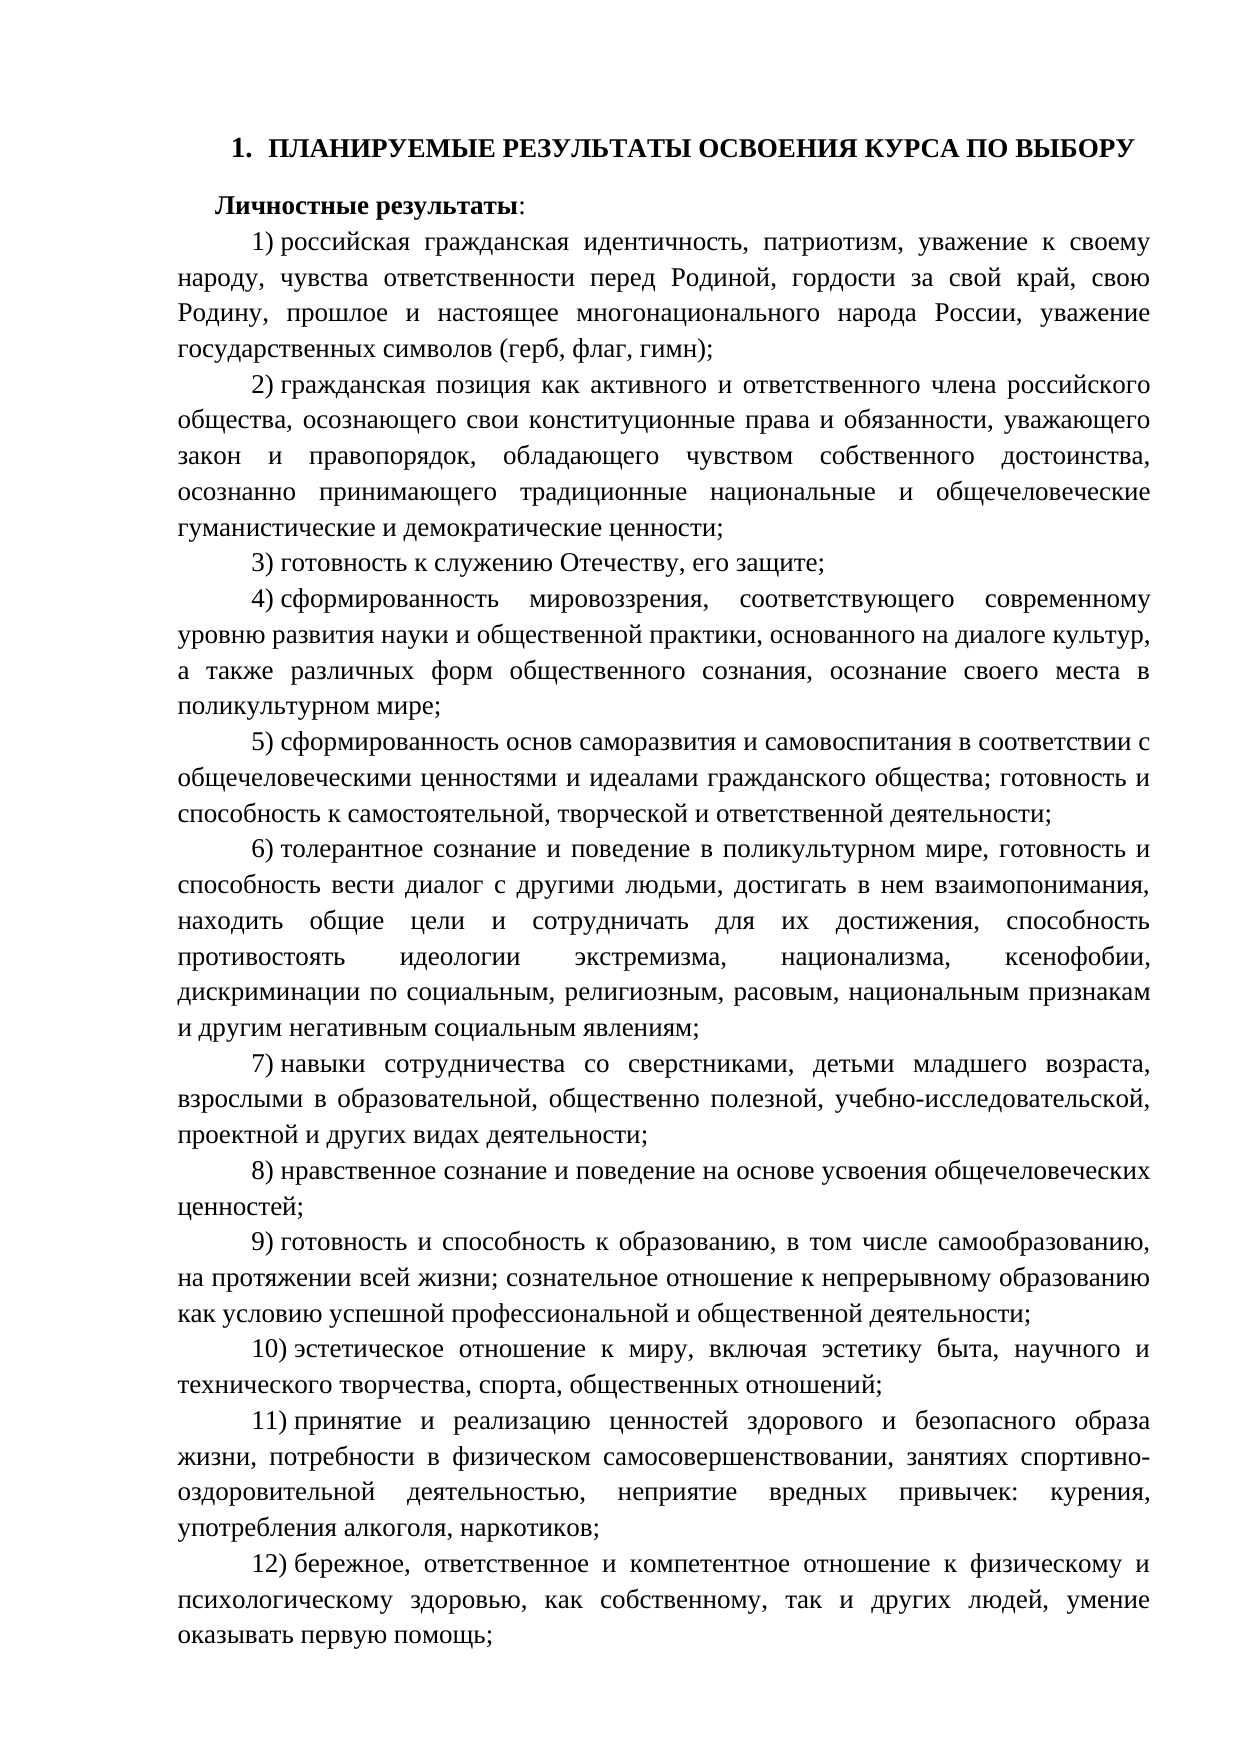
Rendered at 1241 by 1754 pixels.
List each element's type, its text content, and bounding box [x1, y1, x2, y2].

text 12) бережное, ответственное и компетентное отношение к физическому и психологическому здоровью, как собственному, так и других людей, умение оказывать первую помощь; [177, 1547, 1152, 1649]
text 9) готовность и способность к образованию, в том числе самообразованию, на протяжении всей жизни; сознательное отношение к непрерывному образованию как условию успешной профессиональной и общественной деятельности; [177, 1225, 1152, 1328]
text 5) сформированность основ саморазвития и самовоспитания в соответствии с общечеловеческими ценностями и идеалами гражданского общества; готовность и способность к самостоятельной, творческой и ответственной деятельности; [177, 725, 1152, 828]
text 11) принятие и реализацию ценностей здорового и безопасного образа жизни, потребности в физическом самосовершенствовании, занятиях спортивно-оздоровительной деятельностью, неприятие вредных привычек: курения, употребления алкоголя, наркотиков; [177, 1404, 1152, 1542]
text 1) российская гражданская идентичность, патриотизм, уважение к своему народу, чувства ответственности перед Родиной, гордости за свой край, свою Родину, прошлое и настоящее многонационального народа России, уважение государственных символов (герб, флаг, гимн); [177, 225, 1152, 363]
list Планируемые результаты освоения курса по выбору [215, 130, 1152, 163]
text 8) нравственное сознание и поведение на основе усвоения общечеловеческих ценностей; [177, 1154, 1152, 1221]
text 6) толерантное сознание и поведение в поликультурном мире, готовность и способность вести диалог с другими людьми, достигать в нем взаимопонимания, находить общие цели и сотрудничать для их достижения, способность противостоять идеологии экстремизма, национализма, ксенофобии, дискриминации по социальным, религиозным, расовым, национальным признакам и другим негативным социальным явлениям; [177, 832, 1152, 1042]
text 3) готовность к служению Отечеству, его защите; [177, 547, 1152, 578]
text 7) навыки сотрудничества со сверстниками, детьми младшего возраста, взрослыми в образовательной, общественно полезной, учебно-исследовательской, проектной и других видах деятельности; [177, 1047, 1152, 1149]
text 4) сформированность мировоззрения, соответствующего современному уровню развития науки и общественной практики, основанного на диалоге культур, а также различных форм общественного сознания, осознание своего места в поликультурном мире; [177, 582, 1152, 721]
text 10) эстетическое отношение к миру, включая эстетику быта, научного и технического творчества, спорта, общественных отношений; [177, 1333, 1152, 1399]
text 2) гражданская позиция как активного и ответственного члена российского общества, осознающего свои конституционные права и обязанности, уважающего закон и правопорядок, обладающего чувством собственного достоинства, осознанно принимающего традиционные национальные и общечеловеческие гуманистические и демократические ценности; [177, 368, 1152, 542]
text Личностные результаты: [177, 189, 1152, 220]
